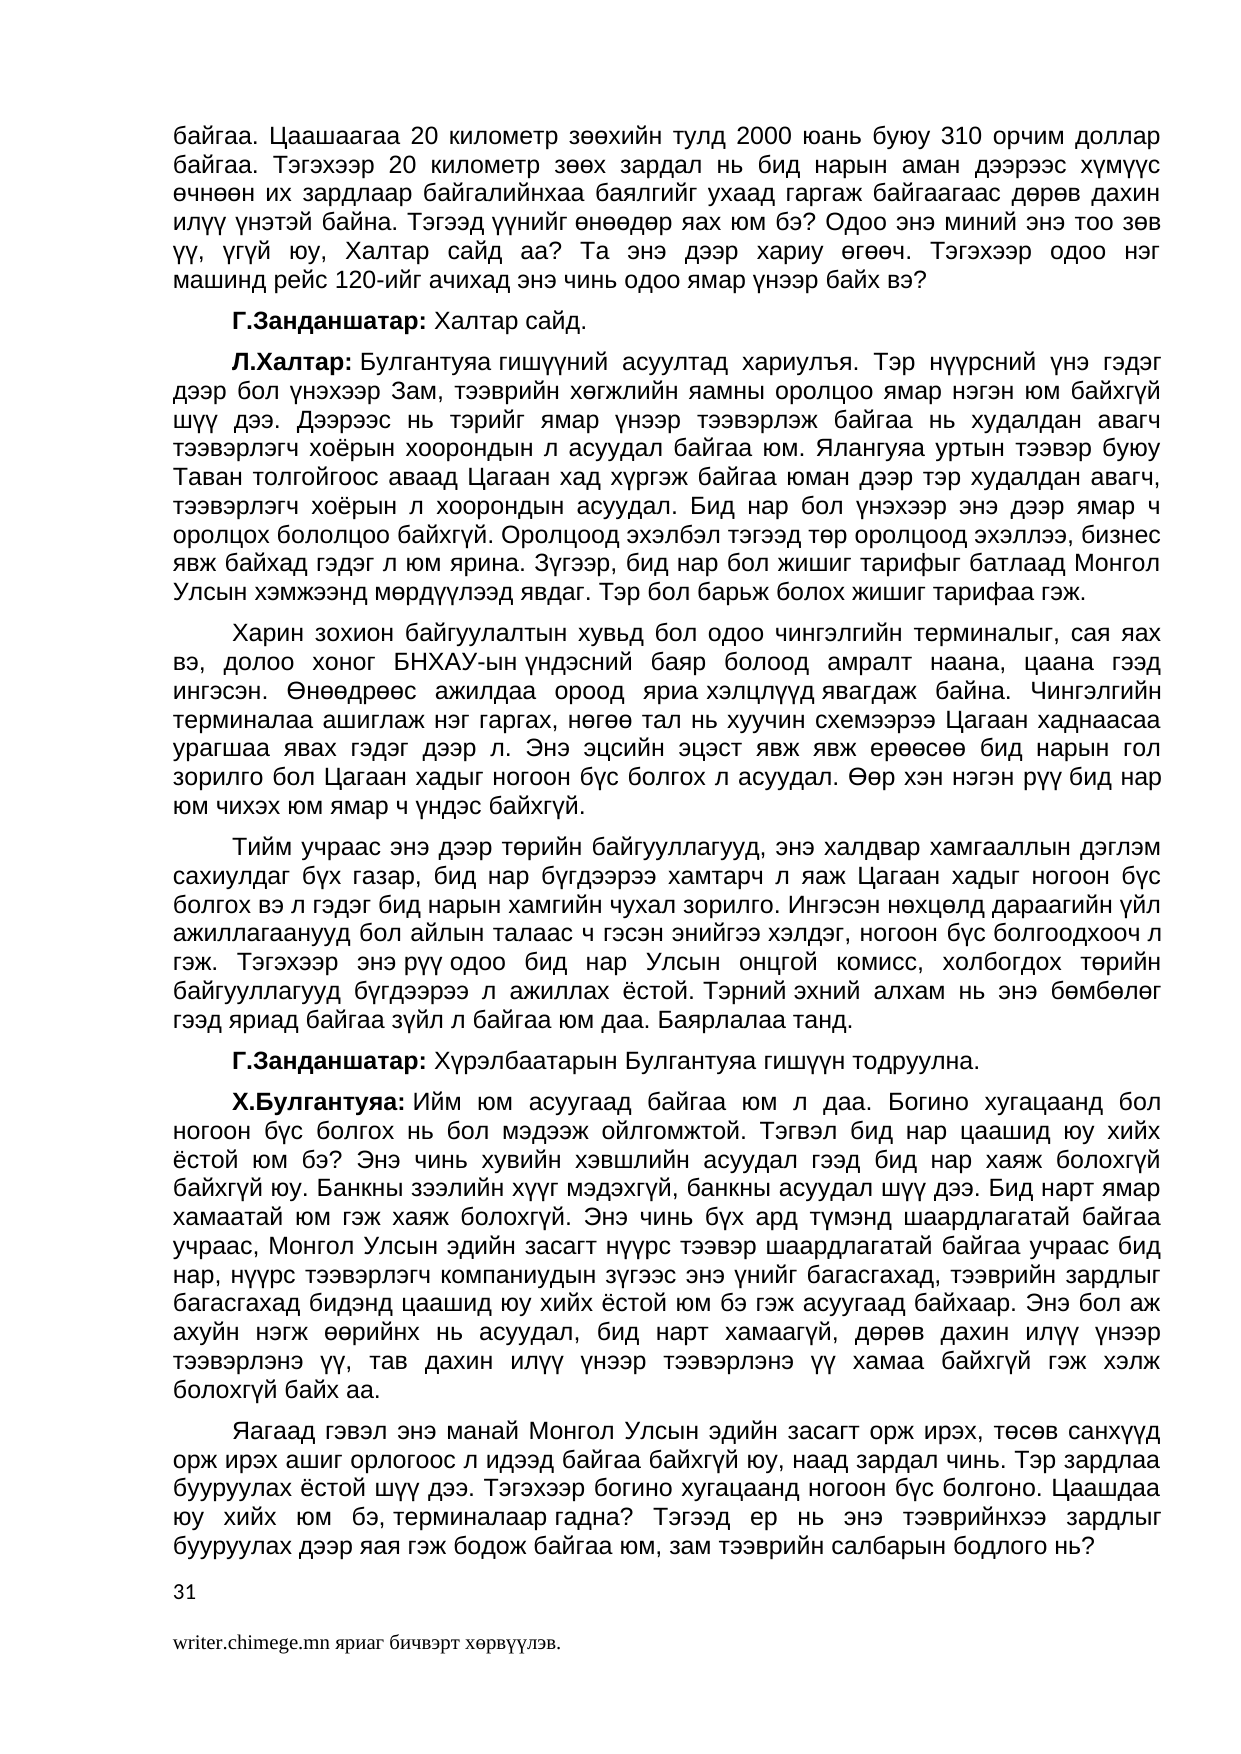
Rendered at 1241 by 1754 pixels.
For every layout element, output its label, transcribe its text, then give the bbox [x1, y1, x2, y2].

text Л.Халтар: Булгантуяа гишүүний асуултад хариулъя. Тэр нүүрсний үнэ гэдэг дээр бол үнэхээр Зам, тээврийн хөгжлийн яамны оролцоо ямар нэгэн юм байхгүй шүү дээ. Дээрээс нь тэрийг ямар үнээр тээвэрлэж байгаа нь худалдан авагч тээвэрлэгч хоёрын хоорондын л асуудал байгаа юм. Ялангуяа уртын тээвэр буюу Таван толгойгоос аваад Цагаан хад хүргэж байгаа юман дээр тэр худалдан авагч, тээвэрлэгч хоёрын л хоорондын асуудал. Бид нар бол үнэхээр энэ дээр ямар ч оролцох бололцоо байхгүй. Оролцоод эхэлбэл тэгээд төр оролцоод эхэллээ, бизнес явж байхад гэдэг л юм ярина. Зүгээр, бид нар бол жишиг тарифыг батлаад Монгол Улсын хэмжээнд мөрдүүлээд явдаг. Тэр бол барьж болох жишиг тарифаа гэж. [173, 347, 1162, 606]
text Яагаад гэвэл энэ манай Монгол Улсын эдийн засагт орж ирэх, төсөв санхүүд орж ирэх ашиг орлогоос л идээд байгаа байхгүй юу, наад зардал чинь. Тэр зардлаа бууруулах ёстой шүү дээ. Тэгэхээр богино хугацаанд ногоон бүс болгоно. Цаашдаа юу хийх юм бэ, терминалаар гадна? Тэгээд ер нь энэ тээврийнхээ зардлыг бууруулах дээр яая гэж бодож байгаа юм, зам тээврийн салбарын бодлого нь? [173, 1416, 1162, 1559]
text Х.Булгантуяа: Ийм юм асуугаад байгаа юм л даа. Богино хугацаанд бол ногоон бүс болгох нь бол мэдээж ойлгомжтой. Тэгвэл бид нар цаашид юу хийх ёстой юм бэ? Энэ чинь хувийн хэвшлийн асуудал гээд бид нар хаяж болохгүй байхгүй юу. Банкны зээлийн хүүг мэдэхгүй, банкны асуудал шүү дээ. Бид нарт ямар хамаатай юм гэж хаяж болохгүй. Энэ чинь бүх ард түмэнд шаардлагатай байгаа учраас, Монгол Улсын эдийн засагт нүүрс тээвэр шаардлагатай байгаа учраас бид нар, нүүрс тээвэрлэгч компаниудын зүгээс энэ үнийг багасгахад, тээврийн зардлыг багасгахад бидэнд цаашид юу хийх ёстой юм бэ гэж асуугаад байхаар. Энэ бол аж ахуйн нэгж өөрийнх нь асуудал, бид нарт хамаагүй, дөрөв дахин илүү үнээр тээвэрлэнэ үү, тав дахин илүү үнээр тээвэрлэнэ үү хамаа байхгүй гэж хэлж болохгүй байх аа. [173, 1087, 1162, 1403]
text Г.Занданшатар: Хүрэлбаатарын Булгантуяа гишүүн тодруулна. [173, 1046, 1162, 1074]
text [173, 121, 1162, 293]
text Харин зохион байгуулалтын хувьд бол одоо чингэлгийн терминалыг, сая яах вэ, долоо хоног БНХАУ-ын үндэсний баяр болоод амралт наана, цаана гээд ингэсэн. Өнөөдрөөс ажилдаа ороод яриа хэлцлүүд явагдаж байна. Чингэлгийн терминалаа ашиглаж нэг гаргах, нөгөө тал нь хуучин схемээрээ Цагаан хаднаасаа урагшаа явах гэдэг дээр л. Энэ эцсийн эцэст явж явж ерөөсөө бид нарын гол зорилго бол Цагаан хадыг ногоон бүс болгох л асуудал. Өөр хэн нэгэн рүү бид нар юм чихэх юм ямар ч үндэс байхгүй. [173, 618, 1162, 819]
text Тийм учраас энэ дээр төрийн байгууллагууд, энэ халдвар хамгааллын дэглэм сахиулдаг бүх газар, бид нар бүгдээрээ хамтарч л яаж Цагаан хадыг ногоон бүс болгох вэ л гэдэг бид нарын хамгийн чухал зорилго. Ингэсэн нөхцөлд дараагийн үйл ажиллагаанууд бол айлын талаас ч гэсэн энийгээ хэлдэг, ногоон бүс болгоодхооч л гэж. Тэгэхээр энэ рүү одоо бид нар Улсын онцгой комисс, холбогдох төрийн байгууллагууд бүгдээрээ л ажиллах ёстой. Тэрний эхний алхам нь энэ бөмбөлөг гээд яриад байгаа зүйл л байгаа юм даа. Баярлалаа танд. [173, 832, 1162, 1033]
text Г.Занданшатар: Халтар сайд. [173, 306, 1162, 334]
